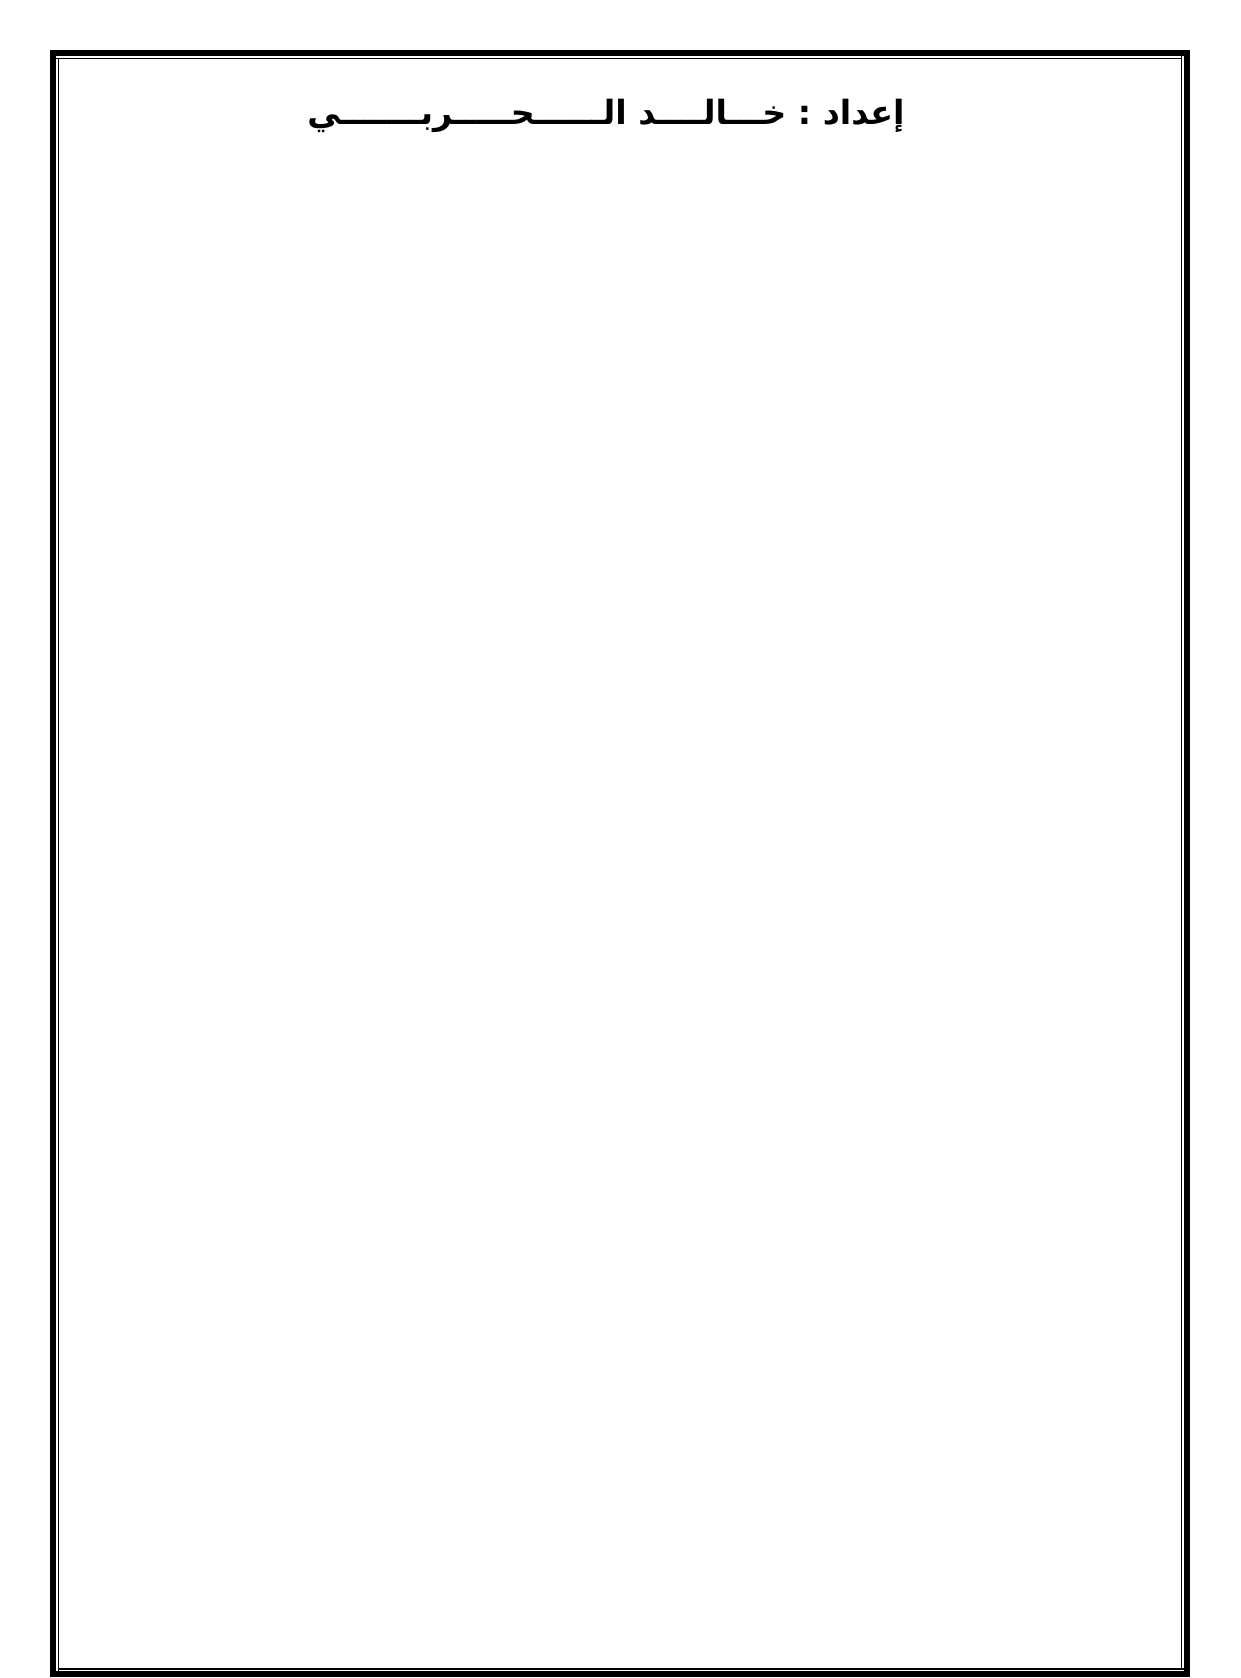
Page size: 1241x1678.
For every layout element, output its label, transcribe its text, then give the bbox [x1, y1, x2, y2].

text إعداد : خـــالــــد الــــــحـــــربـــــــي [112, 94, 1100, 132]
